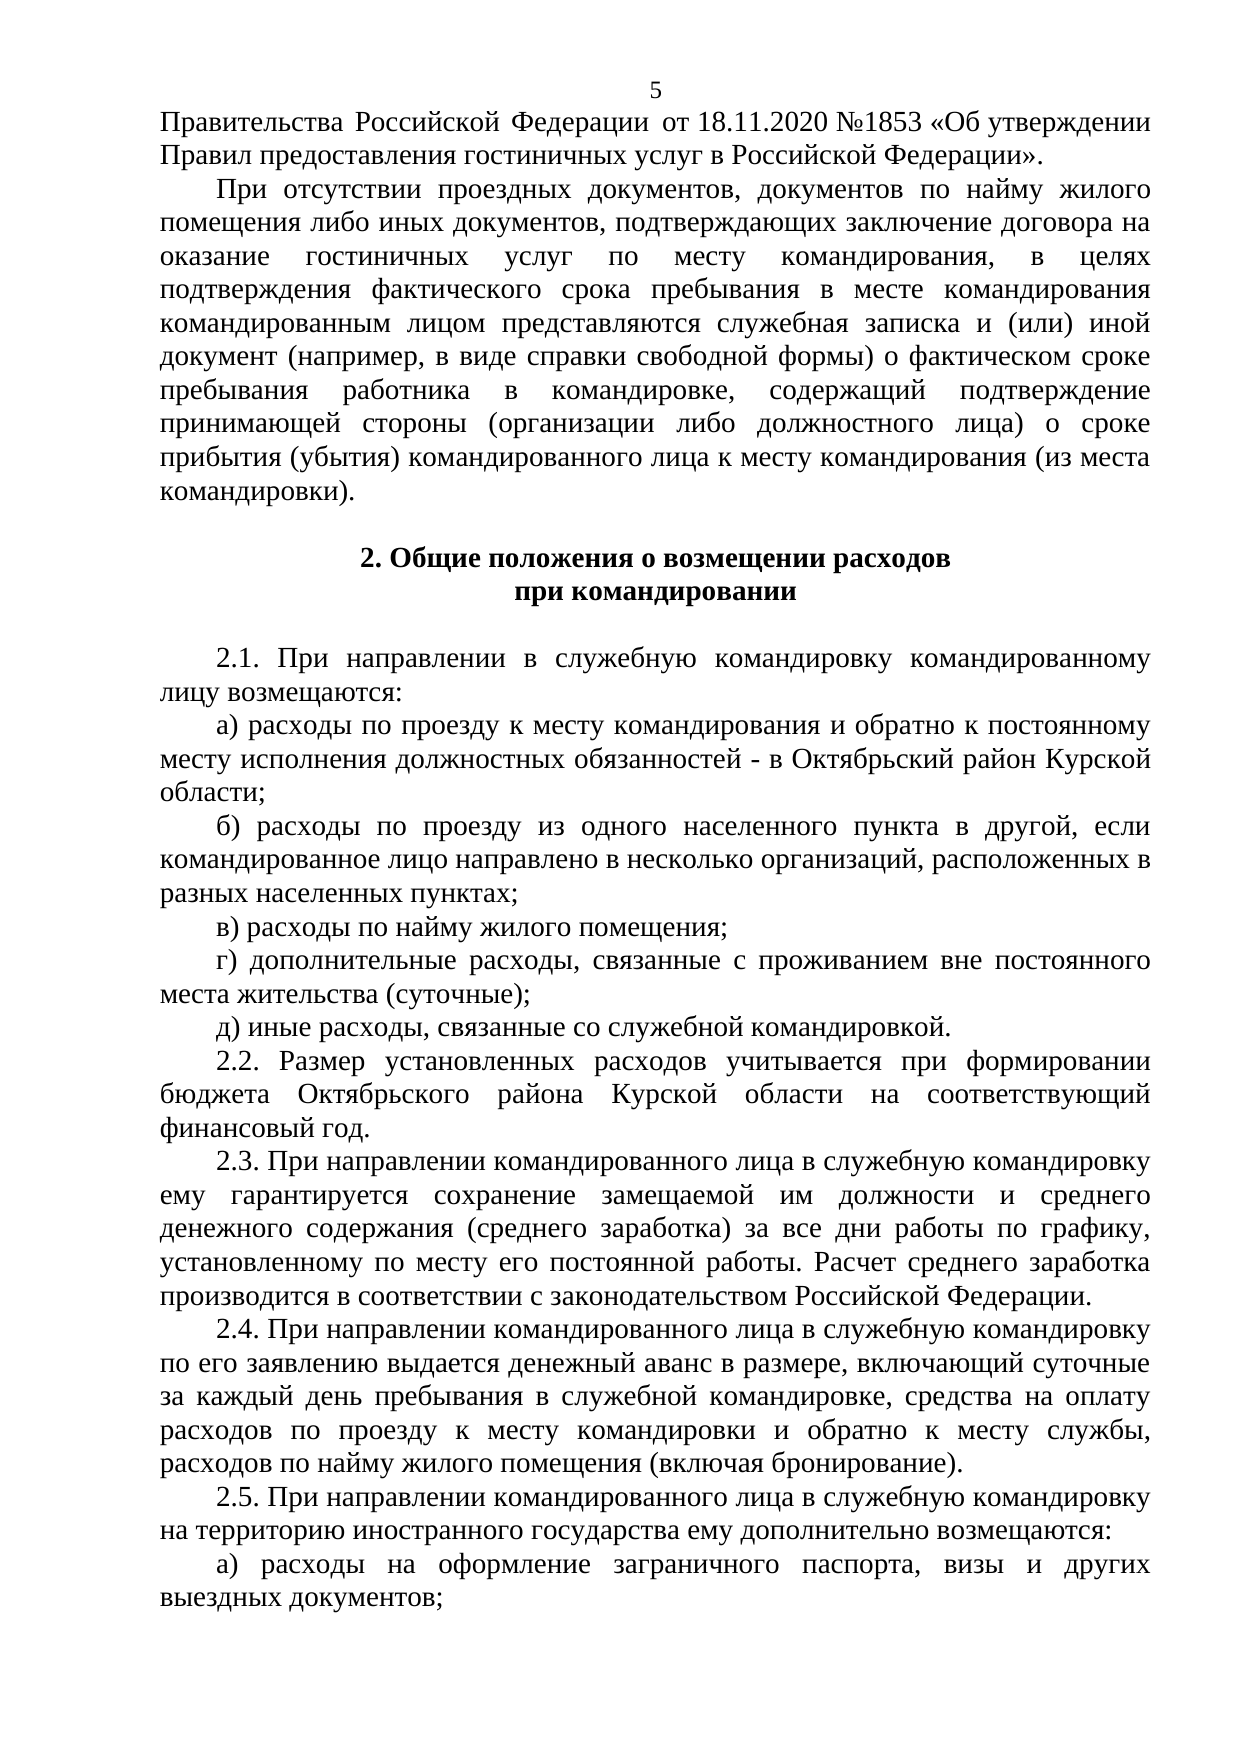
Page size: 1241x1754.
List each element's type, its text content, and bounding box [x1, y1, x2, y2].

title 2. Общие положения о возмещении расходов [159, 540, 1152, 573]
text г) дополнительные расходы, связанные с проживанием вне постоянного места жительства (суточные); [159, 942, 1152, 1009]
text в) расходы по найму жилого помещения; [159, 909, 1152, 942]
text 2.3. При направлении командированного лица в служебную командировку ему гарантируется сохранение замещаемой им должности и среднего денежного содержания (среднего заработка) за все дни работы по графику, установленному по месту его постоянной работы. Расчет среднего заработка производится в соответствии с законодательством Российской Федерации. [159, 1143, 1152, 1311]
text 2.2. Размер установленных расходов учитывается при формировании бюджета Октябрьского района Курской области на соответствующий финансовый год. [159, 1043, 1152, 1143]
text При отсутствии проездных документов, документов по найму жилого помещения либо иных документов, подтверждающих заключение договора на оказание гостиничных услуг по месту командирования, в целях подтверждения фактического срока пребывания в месте командирования командированным лицом представляются служебная записка и (или) иной документ (например, в виде справки свободной формы) о фактическом сроке пребывания работника в командировке, содержащий подтверждение принимающей стороны (организации либо должностного лица) о сроке прибытия (убытия) командированного лица к месту командирования (из места командировки). [159, 171, 1152, 506]
text б) расходы по проезду из одного населенного пункта в другой, если командированное лицо направлено в несколько организаций, расположенных в разных населенных пунктах; [159, 808, 1152, 909]
text а) расходы на оформление заграничного паспорта, визы и других выездных документов; [159, 1546, 1152, 1613]
text 2.1. При направлении в служебную командировку командированному лицу возмещаются: [159, 640, 1152, 707]
title при командировании [159, 573, 1152, 607]
text д) иные расходы, связанные со служебной командировкой. [159, 1009, 1152, 1043]
text а) расходы по проезду к месту командирования и обратно к постоянному месту исполнения должностных обязанностей - в Октябрьский район Курской области; [159, 707, 1152, 808]
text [159, 104, 1152, 171]
text 2.5. При направлении командированного лица в служебную командировку на территорию иностранного государства ему дополнительно возмещаются: [159, 1479, 1152, 1546]
text 2.4. При направлении командированного лица в служебную командировку по его заявлению выдается денежный аванс в размере, включающий суточные за каждый день пребывания в служебной командировке, средства на оплату расходов по проезду к месту командировки и обратно к месту службы, расходов по найму жилого помещения (включая бронирование). [159, 1311, 1152, 1479]
